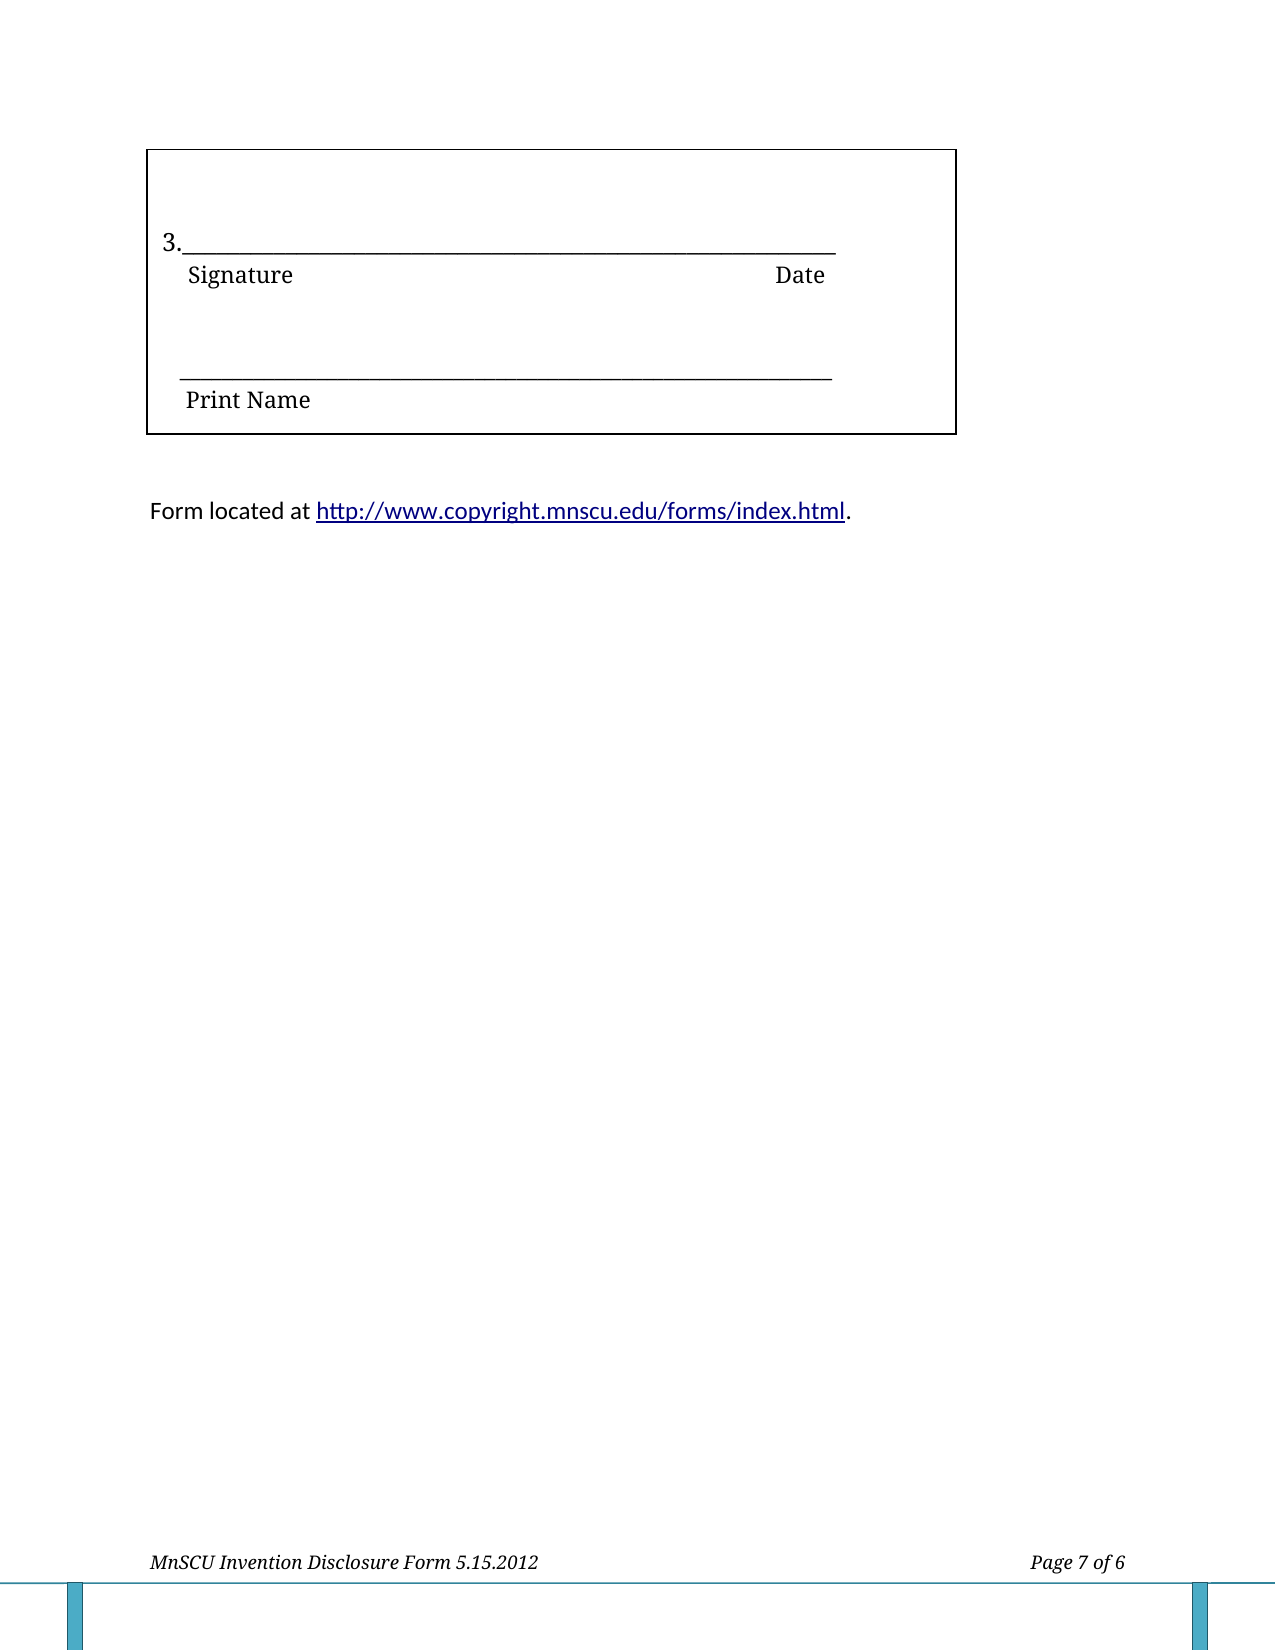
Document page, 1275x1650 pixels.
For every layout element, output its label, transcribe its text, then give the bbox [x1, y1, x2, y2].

text Form located at http://www.copyright.mnscu.edu/forms/index.html. [150, 495, 1125, 526]
